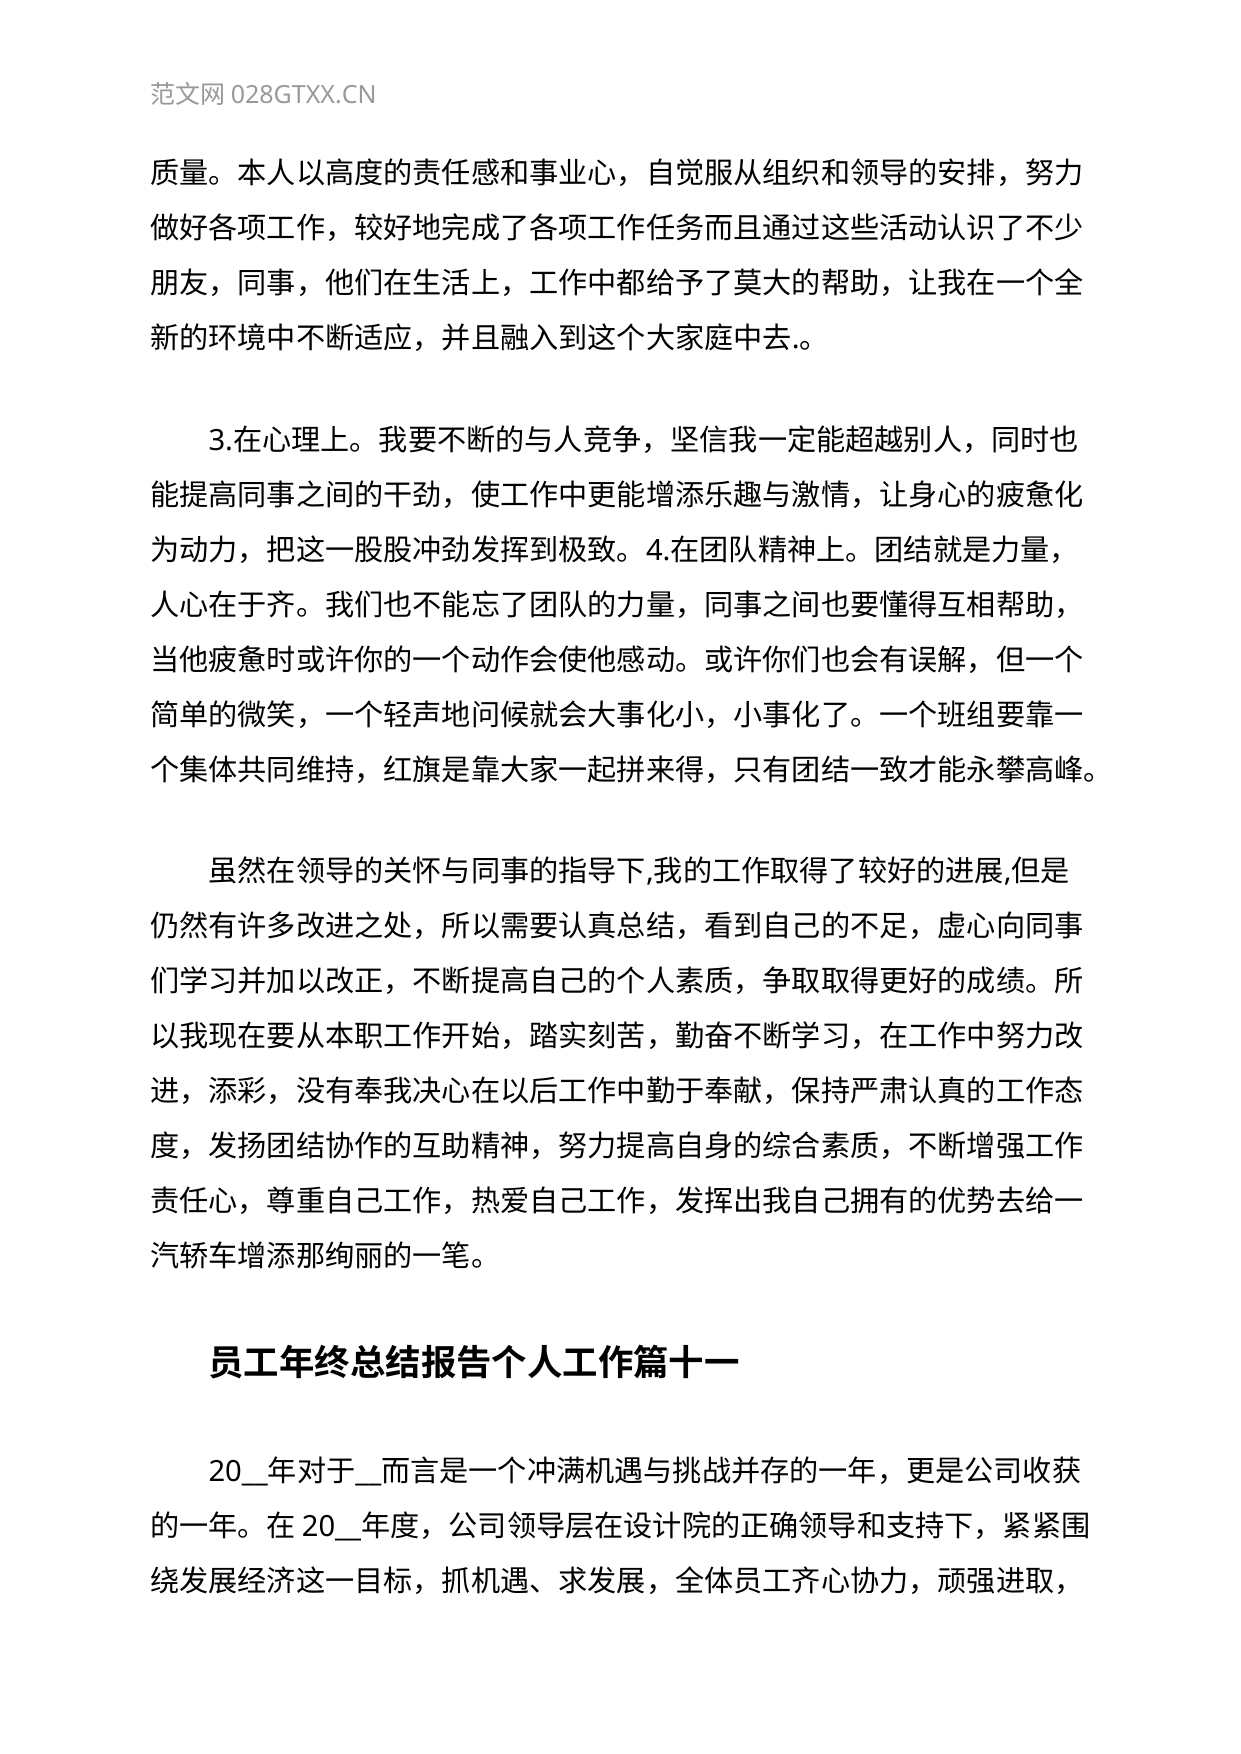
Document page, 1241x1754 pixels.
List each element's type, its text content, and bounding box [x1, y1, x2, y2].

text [150, 150, 1090, 357]
text 3.在心理上。我要不断的与人竞争，坚信我一定能超越别人，同时也能提高同事之间的干劲，使工作中更能增添乐趣与激情，让身心的疲惫化为动力，把这一股股冲劲发挥到极致。4.在团队精神上。团结就是力量，人心在于齐。我们也不能忘了团队的力量，同事之间也要懂得互相帮助，当他疲惫时或许你的一个动作会使他感动。或许你们也会有误解，但一个简单的微笑，一个轻声地问候就会大事化小，小事化了。一个班组要靠一个集体共同维持，红旗是靠大家一起拼来得，只有团结一致才能永攀高峰。 [150, 417, 1090, 788]
text 员工年终总结报告个人工作篇十一 [150, 1334, 1090, 1385]
text 虽然在领导的关怀与同事的指导下,我的工作取得了较好的进展,但是仍然有许多改进之处，所以需要认真总结，看到自己的不足，虚心向同事们学习并加以改正，不断提高自己的个人素质，争取取得更好的成绩。所以我现在要从本职工作开始，踏实刻苦，勤奋不断学习，在工作中努力改进，添彩，没有奉我决心在以后工作中勤于奉献，保持严肃认真的工作态度，发扬团结协作的互助精神，努力提高自身的综合素质，不断增强工作责任心，尊重自己工作，热爱自己工作，发挥出我自己拥有的优势去给一汽轿车增添那绚丽的一笔。 [150, 848, 1090, 1275]
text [150, 1448, 1090, 1600]
